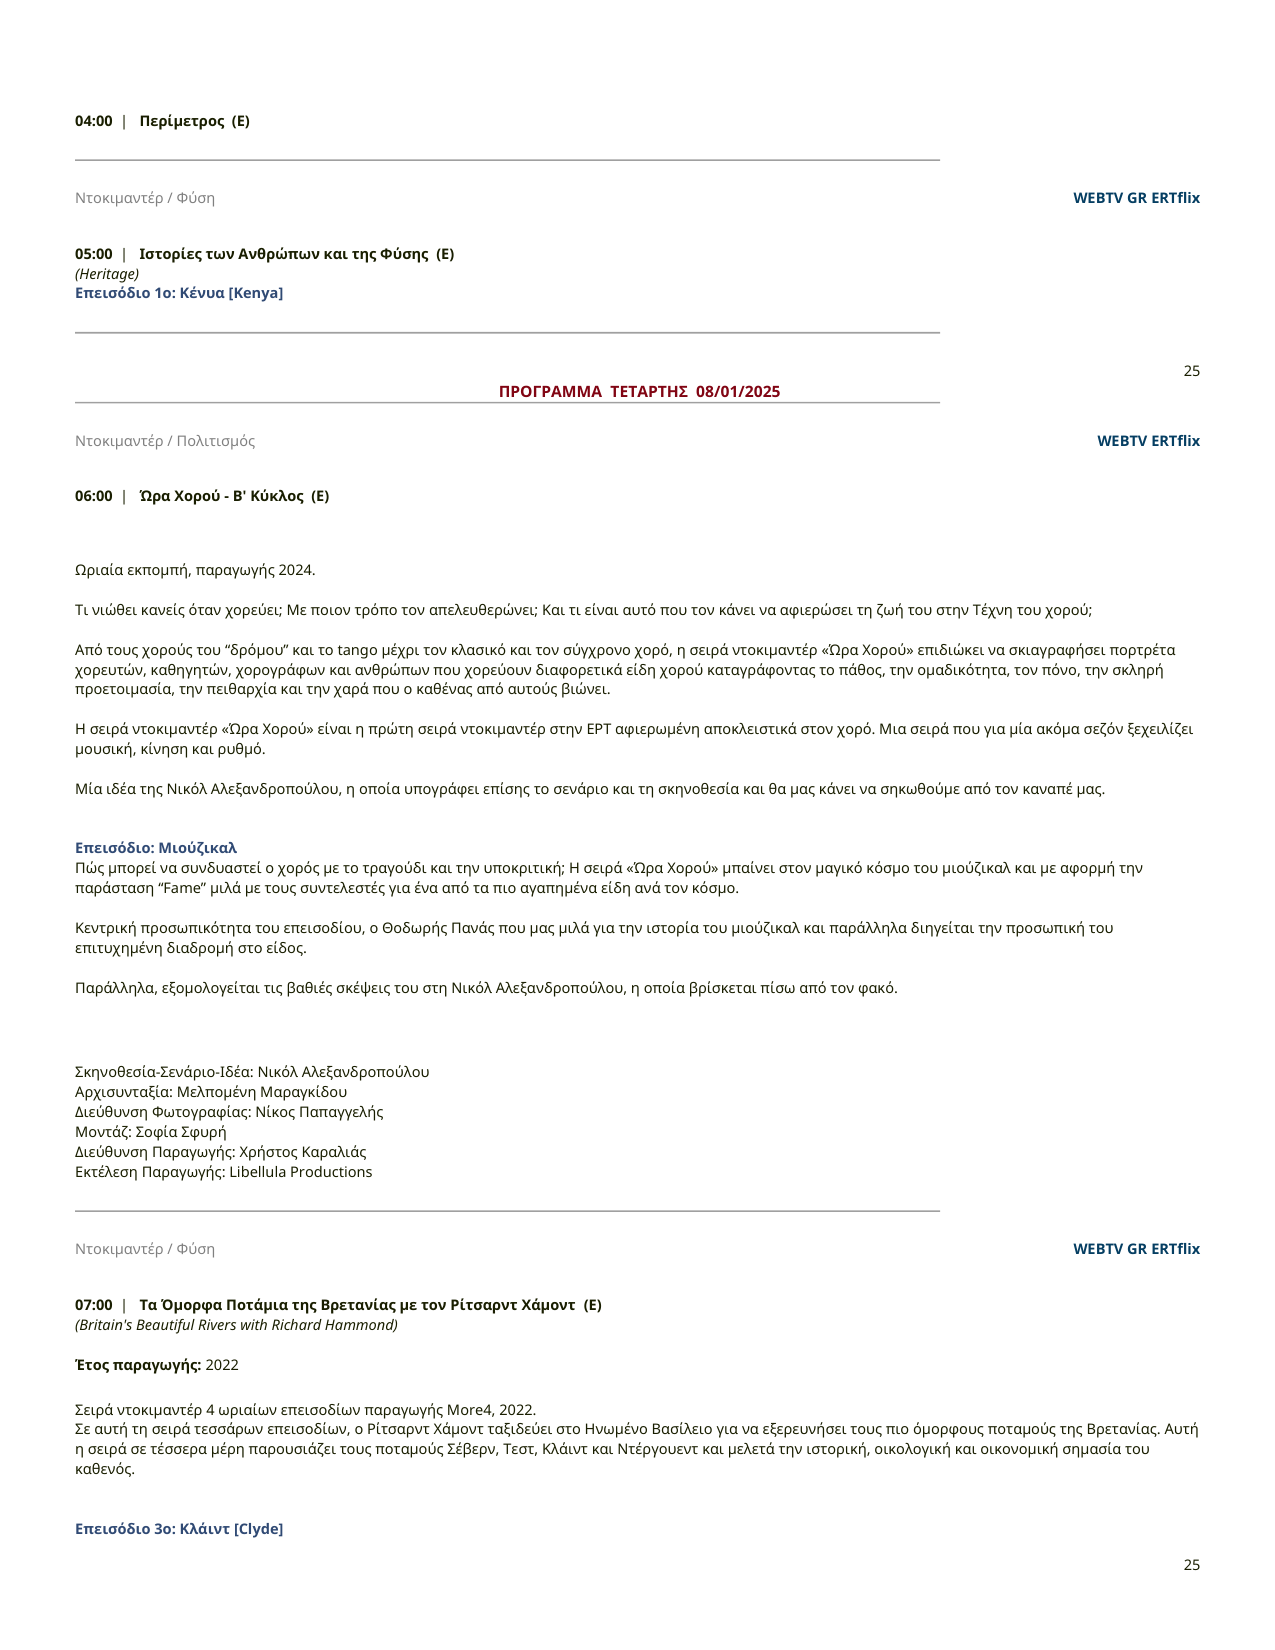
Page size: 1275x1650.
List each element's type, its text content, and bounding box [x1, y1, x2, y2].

text 04:00 | Περίμετρος (E) [75, 75, 1200, 159]
table_header WEBTV ERTflix [638, 431, 1200, 451]
text Ωριαία εκπομπή, παραγωγής 2024. Τι νιώθει κανείς όταν χορεύει; Με ποιον τρόπο τον απελευθερώνει; Και τι είναι αυτό που τον κάνει να αφιερώσει τη ζωή του στην Τέχνη του χορού; Από τους χορούς του “δρόμου” και το tango μέχρι τον κλασικό και τον σύγχρονο χορό, η σειρά ντοκιμαντέρ «Ώρα Χορού» επιδιώκει να σκιαγραφήσει πορτρέτα χορευτών, καθηγητών, χορογράφων και ανθρώπων που χορεύουν διαφορετικά είδη χορού καταγράφοντας το πάθος, την ομαδικότητα, τον πόνο, την σκληρή προετοιμασία, την πειθαρχία και την χαρά που ο καθένας από αυτούς βιώνει. Η σειρά ντοκιμαντέρ «Ώρα Χορού» είναι η πρώτη σειρά ντοκιμαντέρ στην ΕΡΤ αφιερωμένη αποκλειστικά στον χορό. Μια σειρά που για μία ακόμα σεζόν ξεχειλίζει μουσική, κίνηση και ρυθμό. Μία ιδέα της Νικόλ Αλεξανδροπούλου, η οποία υπογράφει επίσης το σενάριο και τη σκηνοθεσία και θα μας κάνει να σηκωθούμε από τον καναπέ μας. [75, 560, 1200, 798]
table_header Ντοκιμαντέρ / Πολιτισμός [75, 431, 637, 451]
text Επεισόδιο 3ο: Κλάιντ [Clyde] [75, 1479, 1200, 1538]
text Σειρά ντοκιμαντέρ 4 ωριαίων επεισοδίων παραγωγής More4, 2022. Σε αυτή τη σειρά τεσσάρων επεισοδίων, ο Ρίτσαρντ Χάμοντ ταξιδεύει στο Ηνωμένο Βασίλειο για να εξερευνήσει τους πιο όμορφους ποταμούς της Βρετανίας. Αυτή η σειρά σε τέσσερα μέρη παρουσιάζει τους ποταμούς Σέβερν, Τεστ, Κλάιντ και Ντέργουεντ και μελετά την ιστορική, οικολογική και οικονομική σημασία του καθενός. [75, 1399, 1200, 1479]
text Επεισόδιο: Μιούζικαλ [75, 798, 1200, 858]
table_header WEBTV GR ERTflix [638, 1239, 1200, 1259]
text 05:00 | Ιστορίες των Ανθρώπων και της Φύσης (E) (Heritage) Επεισόδιο 1ο: Κένυα [Kenya] [75, 208, 1200, 332]
text ΠΡΟΓΡΑΜΜΑ ΤΕΤΑΡΤΗΣ 08/01/2025 [75, 381, 1200, 402]
text Πώς μπορεί να συνδυαστεί ο χορός με το τραγούδι και την υποκριτική; Η σειρά «Ώρα Χορού» μπαίνει στον μαγικό κόσμο του μιούζικαλ και με αφορμή την παράσταση “Fame” μιλά με τους συντελεστές για ένα από τα πιο αγαπημένα είδη ανά τον κόσμο. Κεντρική προσωπικότητα του επεισοδίου, ο Θοδωρής Πανάς που μας μιλά για την ιστορία του μιούζικαλ και παράλληλα διηγείται την προσωπική του επιτυχημένη διαδρομή στο είδος. Παράλληλα, εξομολογείται τις βαθιές σκέψεις του στη Νικόλ Αλεξανδροπούλου, η οποία βρίσκεται πίσω από τον φακό. [75, 858, 1200, 997]
text 06:00 | Ώρα Χορού - Β' Κύκλος (E) [75, 451, 1200, 535]
text Σκηνοθεσία-Σενάριο-Ιδέα: Νικόλ Αλεξανδροπούλου Αρχισυνταξία: Μελπομένη Μαραγκίδου Διεύθυνση Φωτογραφίας: Νίκος Παπαγγελής Μοντάζ: Σοφία Σφυρή Διεύθυνση Παραγωγής: Χρήστος Καραλιάς Εκτέλεση Παραγωγής: Libellula Productions [75, 1022, 1200, 1210]
table_header WEBTV GR ERTflix [638, 188, 1200, 208]
text 07:00 | Τα Όμορφα Ποτάμια της Βρετανίας με τον Ρίτσαρντ Χάμοντ (E) (Britain's Beautiful Rivers with Richard Hammond) Έτος παραγωγής: 2022 [75, 1259, 1200, 1374]
table_header Ντοκιμαντέρ / Φύση [75, 1239, 637, 1259]
table_header Ντοκιμαντέρ / Φύση [75, 188, 637, 208]
